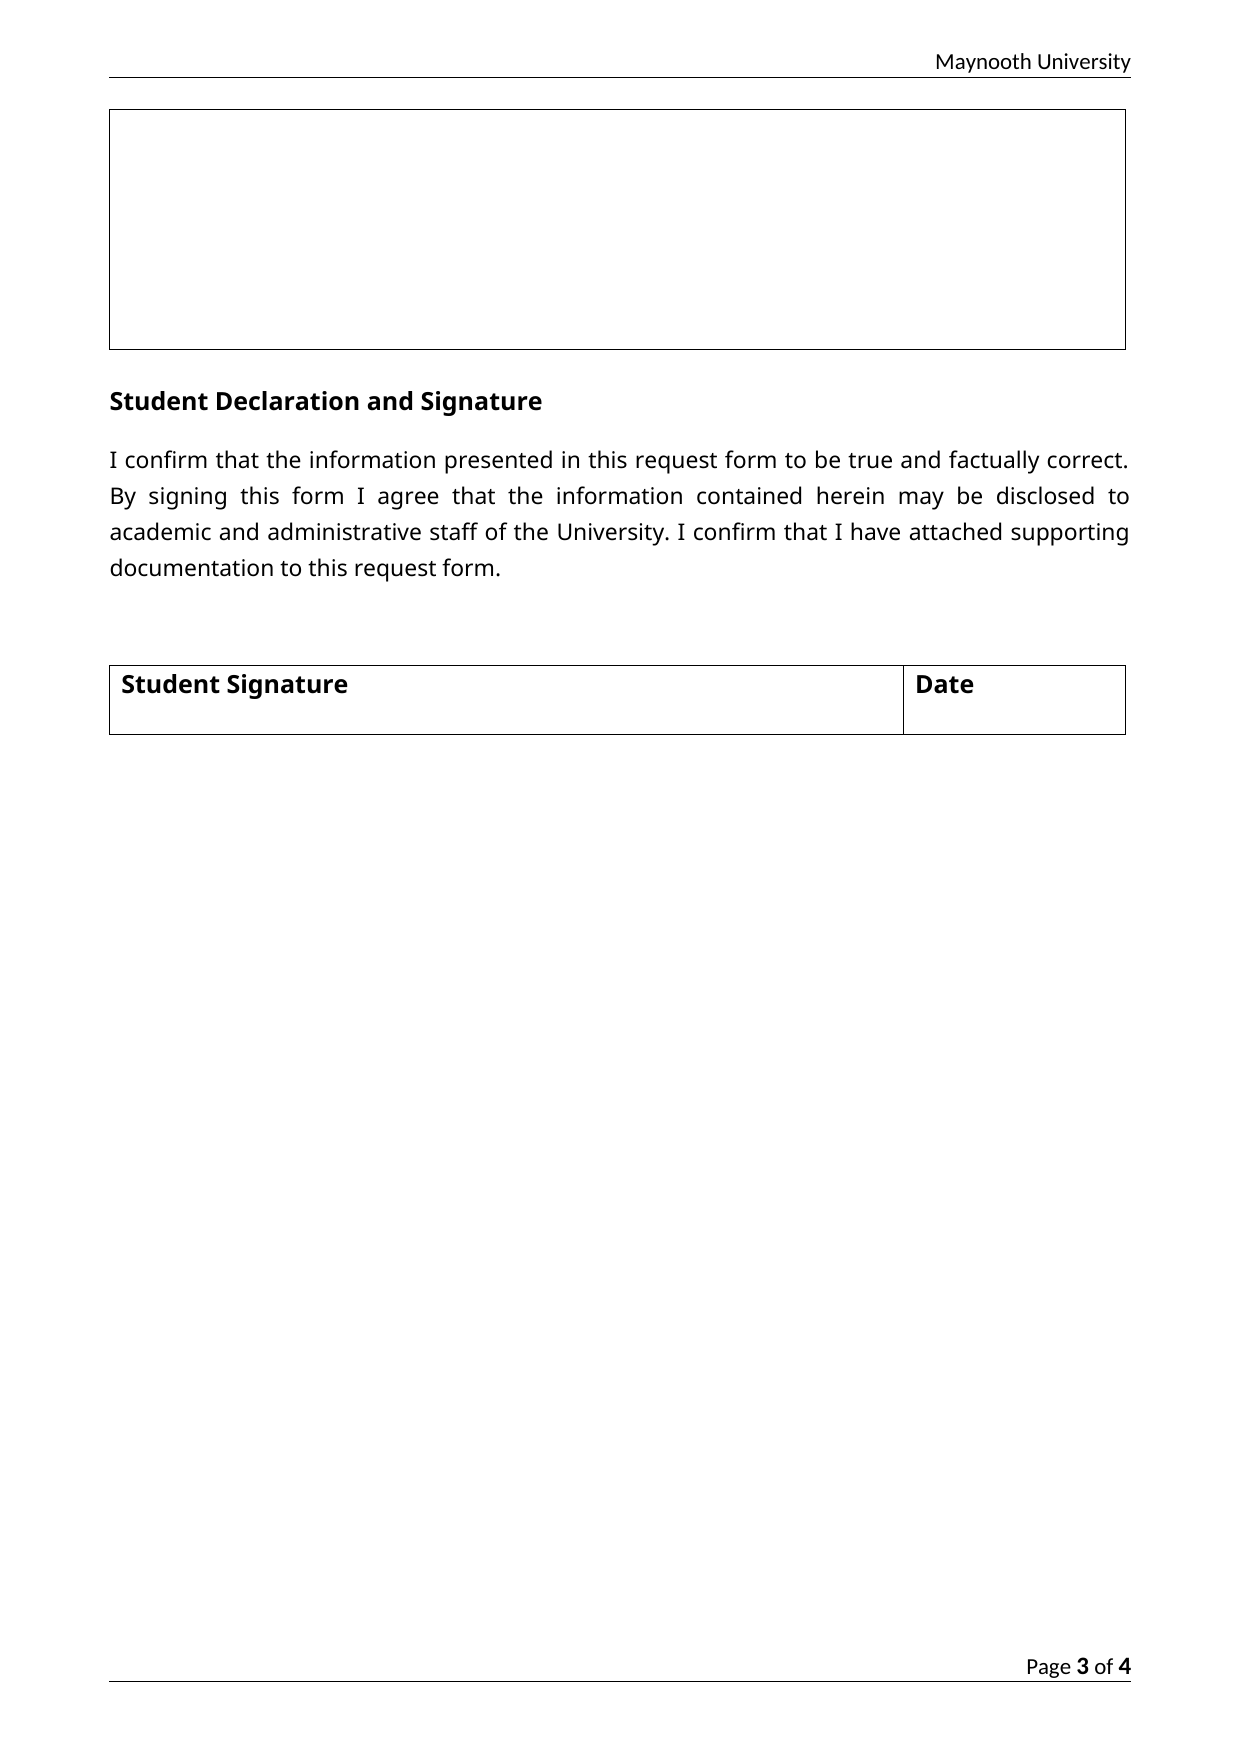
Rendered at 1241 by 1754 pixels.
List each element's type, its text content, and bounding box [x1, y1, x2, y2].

text Student Declaration and Signature [109, 384, 1131, 418]
table_header Student Signature [110, 666, 903, 734]
table_cell [110, 110, 1125, 349]
table_header Date [904, 666, 1125, 734]
text I confirm that the information presented in this request form to be true and factually correct. By signing this form I agree that the information contained herein may be disclosed to academic and administrative staff of the University. I confirm that I have attached supporting documentation to this request form. [109, 444, 1131, 583]
